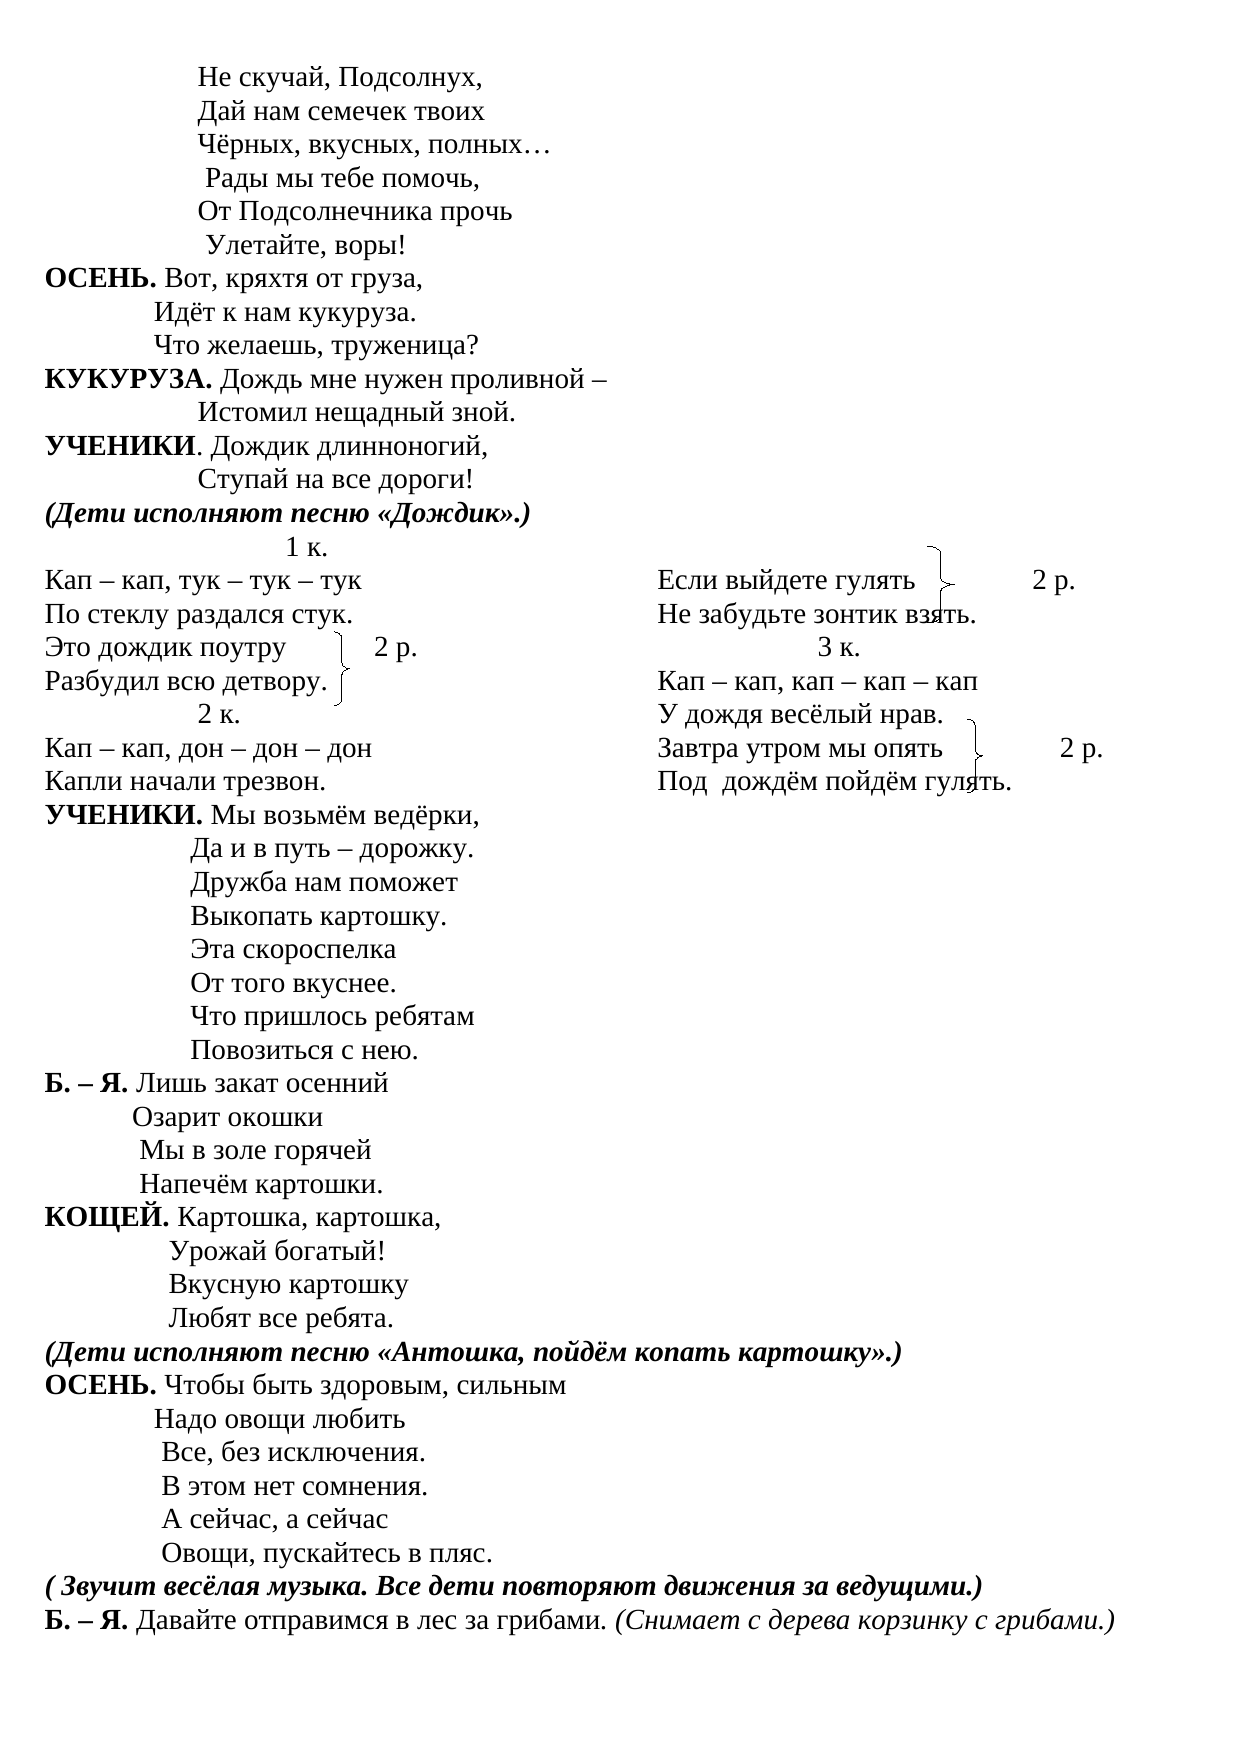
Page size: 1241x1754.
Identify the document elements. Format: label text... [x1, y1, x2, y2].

text Если выйдете гулять 2 р. [657, 562, 1196, 596]
text Ступай на все дороги! [44, 462, 1196, 495]
text Урожай богатый! [44, 1233, 1196, 1267]
text Напечём картошки. [44, 1166, 1196, 1199]
text Капли начали трезвон. [44, 763, 583, 797]
text Разбудил всю детвору. [44, 663, 583, 696]
text Кап – кап, тук – тук – тук [44, 562, 583, 596]
text В этом нет сомнения. [44, 1468, 1196, 1501]
text 1 к. [44, 529, 1196, 562]
text Завтра утром мы опять 2 р. [657, 730, 1196, 763]
text ОСЕНЬ. Вот, кряхтя от груза, [44, 260, 1196, 294]
text Выкопать картошку. [44, 898, 1196, 931]
text ( Звучит весёлая музыка. Все дети повторяют движения за ведущими.) [44, 1568, 1196, 1602]
text От того вкуснее. [44, 965, 1196, 998]
text Кап – кап, кап – кап – кап [657, 663, 1196, 696]
text Что желаешь, труженица? [44, 327, 1196, 361]
text От Подсолнечника прочь [44, 193, 1196, 227]
text Надо овощи любить [44, 1401, 1196, 1434]
text 2 к. [44, 696, 583, 730]
text Вкусную картошку [44, 1267, 1196, 1300]
text Овощи, пускайтесь в пляс. [44, 1535, 1196, 1568]
text У дождя весёлый нрав. [657, 696, 1196, 730]
text Любят все ребята. [44, 1300, 1196, 1334]
text 3 к. [657, 629, 1196, 663]
text Эта скороспелка [44, 931, 1196, 965]
text КОЩЕЙ. Картошка, картошка, [44, 1199, 1196, 1233]
text Мы в золе горячей [44, 1132, 1196, 1166]
text КУКУРУЗА. Дождь мне нужен проливной – [44, 361, 1196, 394]
text Кап – кап, дон – дон – дон [44, 730, 583, 763]
text Б. – Я. Давайте отправимся в лес за грибами. (Снимает с дерева корзинку с грибами.) [44, 1602, 1196, 1636]
text По стеклу раздался стук. [44, 596, 583, 629]
text Что пришлось ребятам [44, 998, 1196, 1032]
text УЧЕНИКИ. Мы возьмём ведёрки, [44, 797, 1196, 831]
text Рады мы тебе помочь, [44, 160, 1196, 193]
text Б. – Я. Лишь закат осенний [44, 1065, 1196, 1099]
text Да и в путь – дорожку. [44, 831, 1196, 864]
text Истомил нещадный зной. [44, 394, 1196, 428]
text Не скучай, Подсолнух, [44, 59, 1196, 93]
text Дружба нам поможет [44, 864, 1196, 898]
text Под дождём пойдём гулять. [657, 763, 1196, 797]
text Повозиться с нею. [44, 1032, 1196, 1065]
text Чёрных, вкусных, полных… [44, 126, 1196, 160]
text Дай нам семечек твоих [44, 93, 1196, 126]
text А сейчас, а сейчас [44, 1501, 1196, 1535]
text Все, без исключения. [44, 1434, 1196, 1468]
text Это дождик поутру 2 р. [44, 629, 583, 663]
text (Дети исполняют песню «Антошка, пойдём копать картошку».) [44, 1334, 1196, 1367]
text Озарит окошки [44, 1099, 1196, 1132]
text Идёт к нам кукуруза. [44, 294, 1196, 327]
text (Дети исполняют песню «Дождик».) [44, 495, 1196, 529]
text ОСЕНЬ. Чтобы быть здоровым, сильным [44, 1367, 1196, 1401]
text УЧЕНИКИ. Дождик длинноногий, [44, 428, 1196, 462]
text Улетайте, воры! [44, 227, 1196, 260]
text Не забудьте зонтик взять. [657, 596, 1196, 629]
